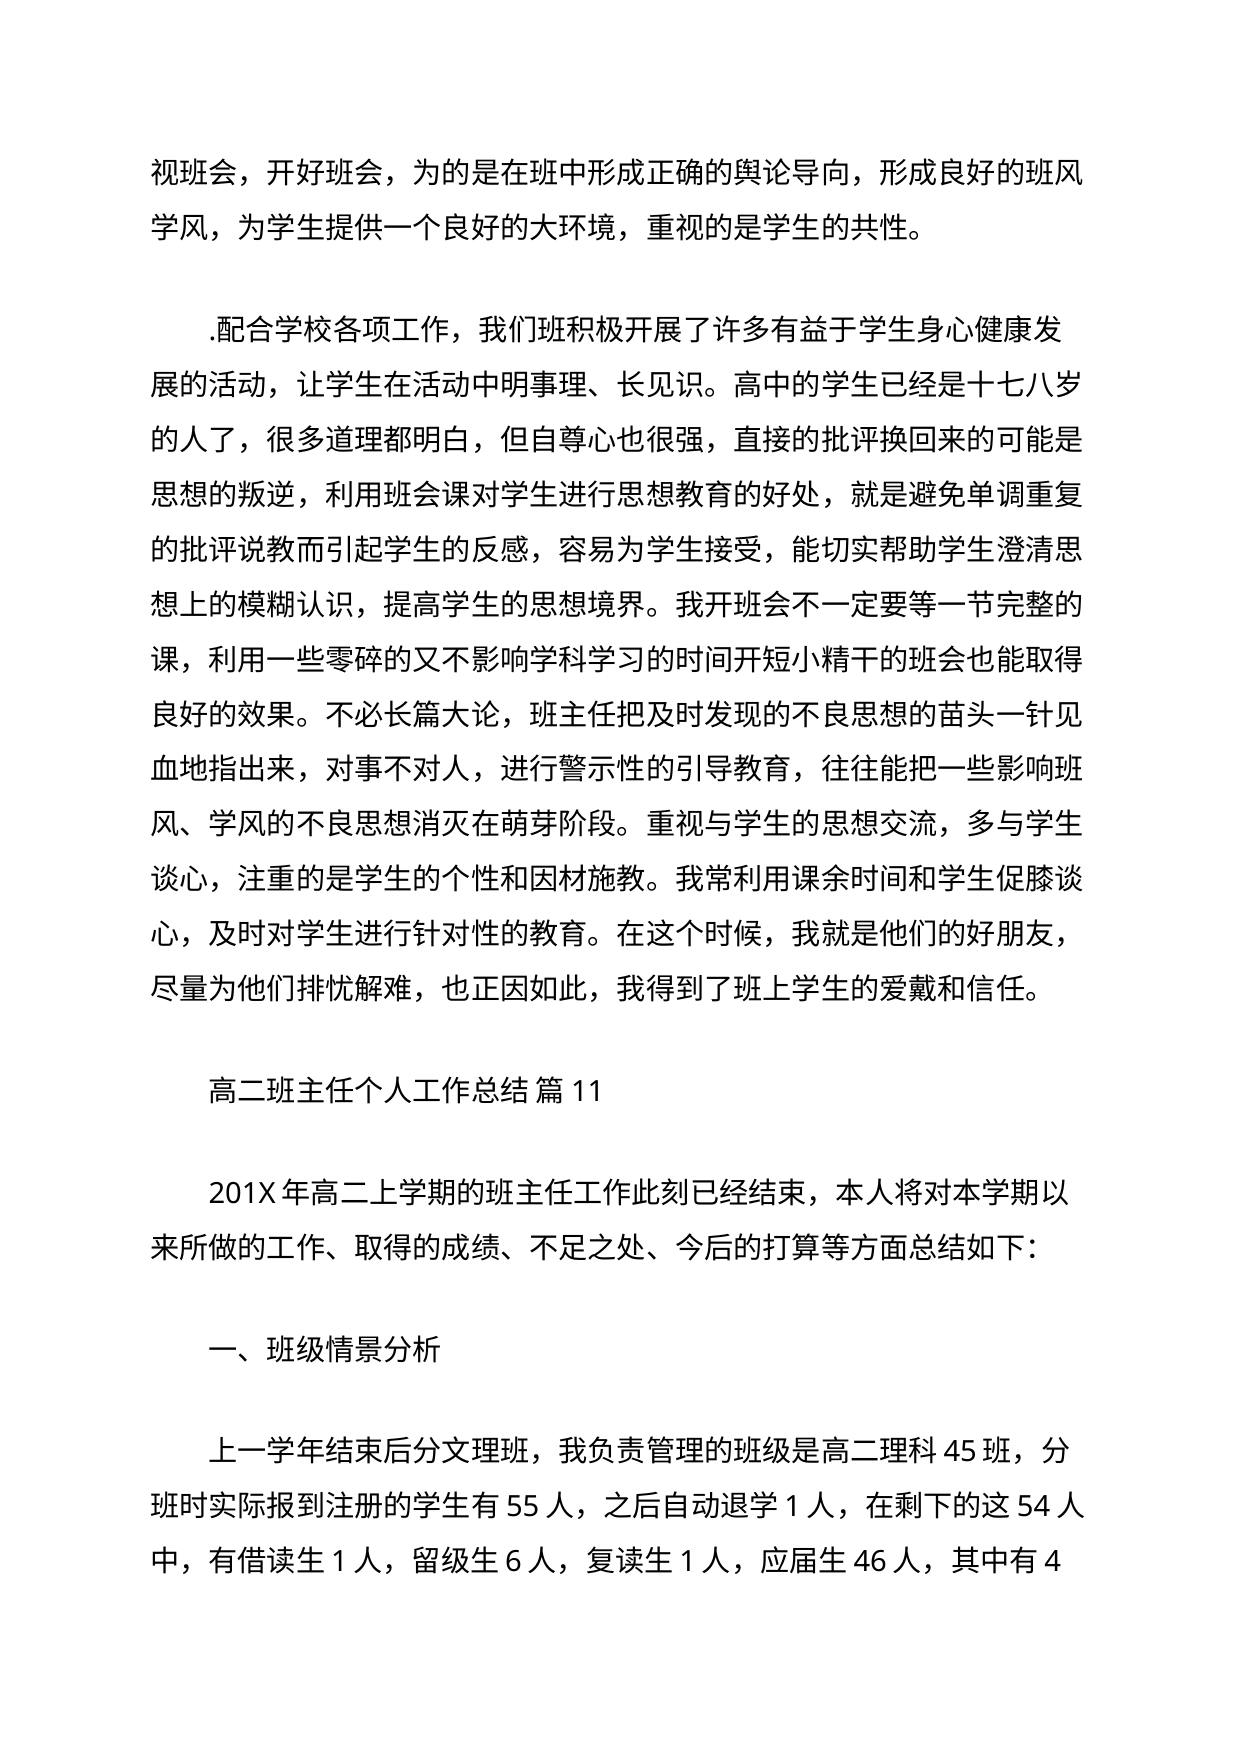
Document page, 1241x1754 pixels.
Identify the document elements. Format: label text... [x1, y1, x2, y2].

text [150, 150, 1090, 247]
text 一、班级情景分析 [150, 1326, 1090, 1368]
text 201X年高二上学期的班主任工作此刻已经结束，本人将对本学期以来所做的工作、取得的成绩、不足之处、今后的打算等方面总结如下： [150, 1169, 1090, 1267]
text .配合学校各项工作，我们班积极开展了许多有益于学生身心健康发展的活动，让学生在活动中明事理、长见识。高中的学生已经是十七八岁的人了，很多道理都明白，但自尊心也很强，直接的批评换回来的可能是思想的叛逆，利用班会课对学生进行思想教育的好处，就是避免单调重复的批评说教而引起学生的反感，容易为学生接受，能切实帮助学生澄清思想上的模糊认识，提高学生的思想境界。我开班会不一定要等一节完整的课，利用一些零碎的又不影响学科学习的时间开短小精干的班会也能取得良好的效果。不必长篇大论，班主任把及时发现的不良思想的苗头一针见血地指出来，对事不对人，进行警示性的引导教育，往往能把一些影响班风、学风的不良思想消灭在萌芽阶段。重视与学生的思想交流，多与学生谈心，注重的是学生的个性和因材施教。我常利用课余时间和学生促膝谈心，及时对学生进行针对性的教育。在这个时候，我就是他们的好朋友，尽量为他们排忧解难，也正因如此，我得到了班上学生的爱戴和信任。 [150, 307, 1090, 1008]
text 高二班主任个人工作总结 篇11 [150, 1067, 1090, 1110]
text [150, 1428, 1090, 1580]
